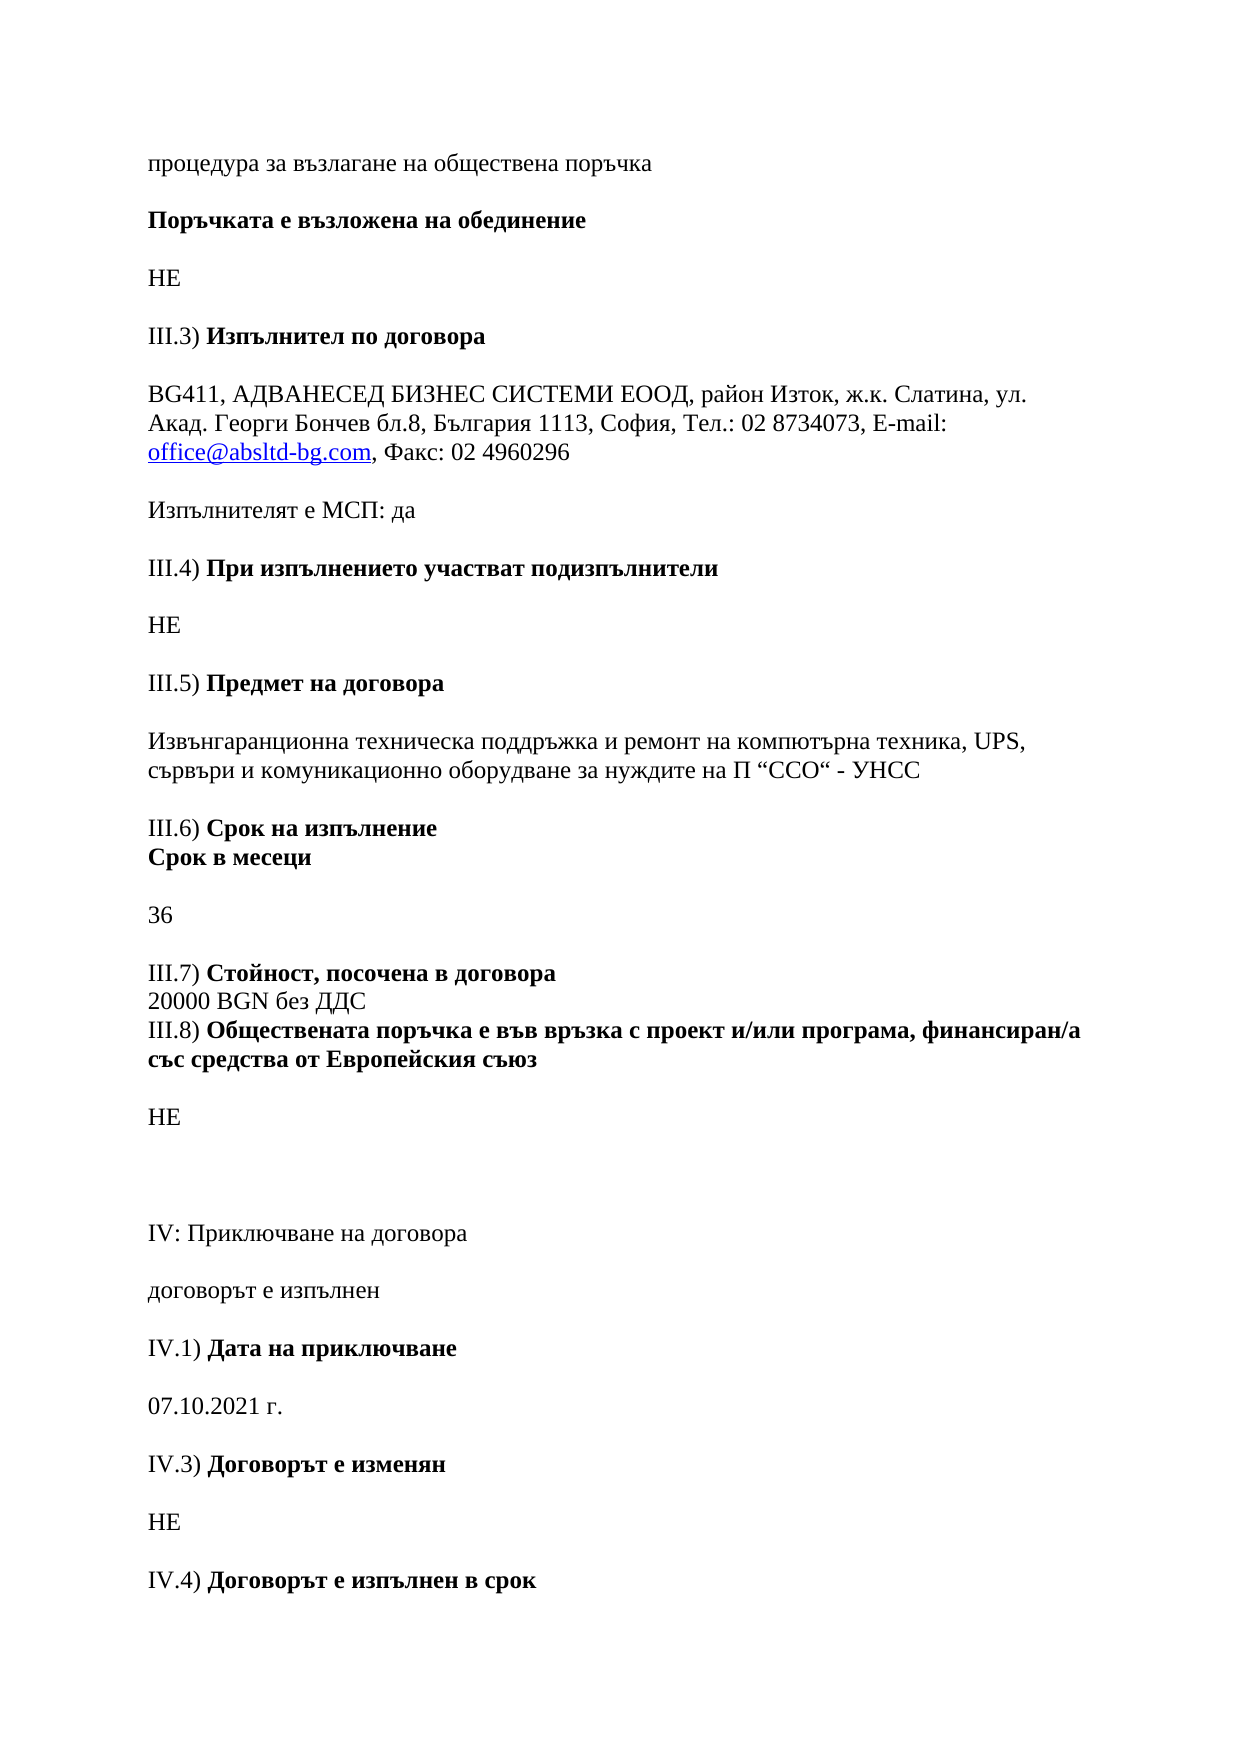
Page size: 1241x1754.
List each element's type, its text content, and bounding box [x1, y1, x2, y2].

text ІІI.6) Срок на изпълнение [148, 813, 1093, 842]
text ІV.4) Договорът е изпълнен в срок [148, 1565, 1093, 1594]
text 20000 BGN без ДДС [148, 986, 1093, 1015]
text ІV.3) Договорът е изменян [148, 1449, 1093, 1478]
text Срок в месеци [148, 842, 1093, 871]
text НЕ [148, 611, 1093, 639]
text НЕ [148, 1507, 1093, 1536]
text ІII.7) Стойност, посочена в договора [148, 958, 1093, 986]
text Извънгаранционна техническа поддръжка и ремонт на компютърна техника, UPS, сървъри и комуникационно оборудване за нуждите на П “ССО“ - УНСС [148, 726, 1093, 784]
text Изпълнителят е МСП: да [148, 495, 1093, 523]
text Поръчката е възложена на обединение [148, 206, 1093, 234]
text IV: Приключване на договора [148, 1218, 1093, 1246]
text НЕ [148, 1102, 1093, 1131]
text ІII.4) При изпълнението участват подизпълнители [148, 553, 1093, 581]
text ІV.1) Дата на приключване [148, 1333, 1093, 1362]
text 07.10.2021 г. [148, 1391, 1093, 1420]
text 36 [148, 900, 1093, 928]
text III.8) Обществената поръчка е във връзка с проект и/или програма, финансиран/а със средства от Европейския съюз [148, 1015, 1093, 1073]
text BG411, АДВАНЕСЕД БИЗНЕС СИСТЕМИ ЕООД, район Изток, ж.к. Слатина, ул. Акад. Георги Бончев бл.8, България 1113, София, Тел.: 02 8734073, E-mail: office@absltd-bg.com, Факс: 02 4960296 [148, 379, 1093, 466]
text ІII.5) Предмет на договора [148, 668, 1093, 697]
text III.3) Изпълнител по договора [148, 321, 1093, 350]
text НЕ [148, 263, 1093, 292]
text договорът е изпълнен [148, 1276, 1093, 1304]
text процедура за възлагане на обществена поръчка [148, 148, 1093, 176]
